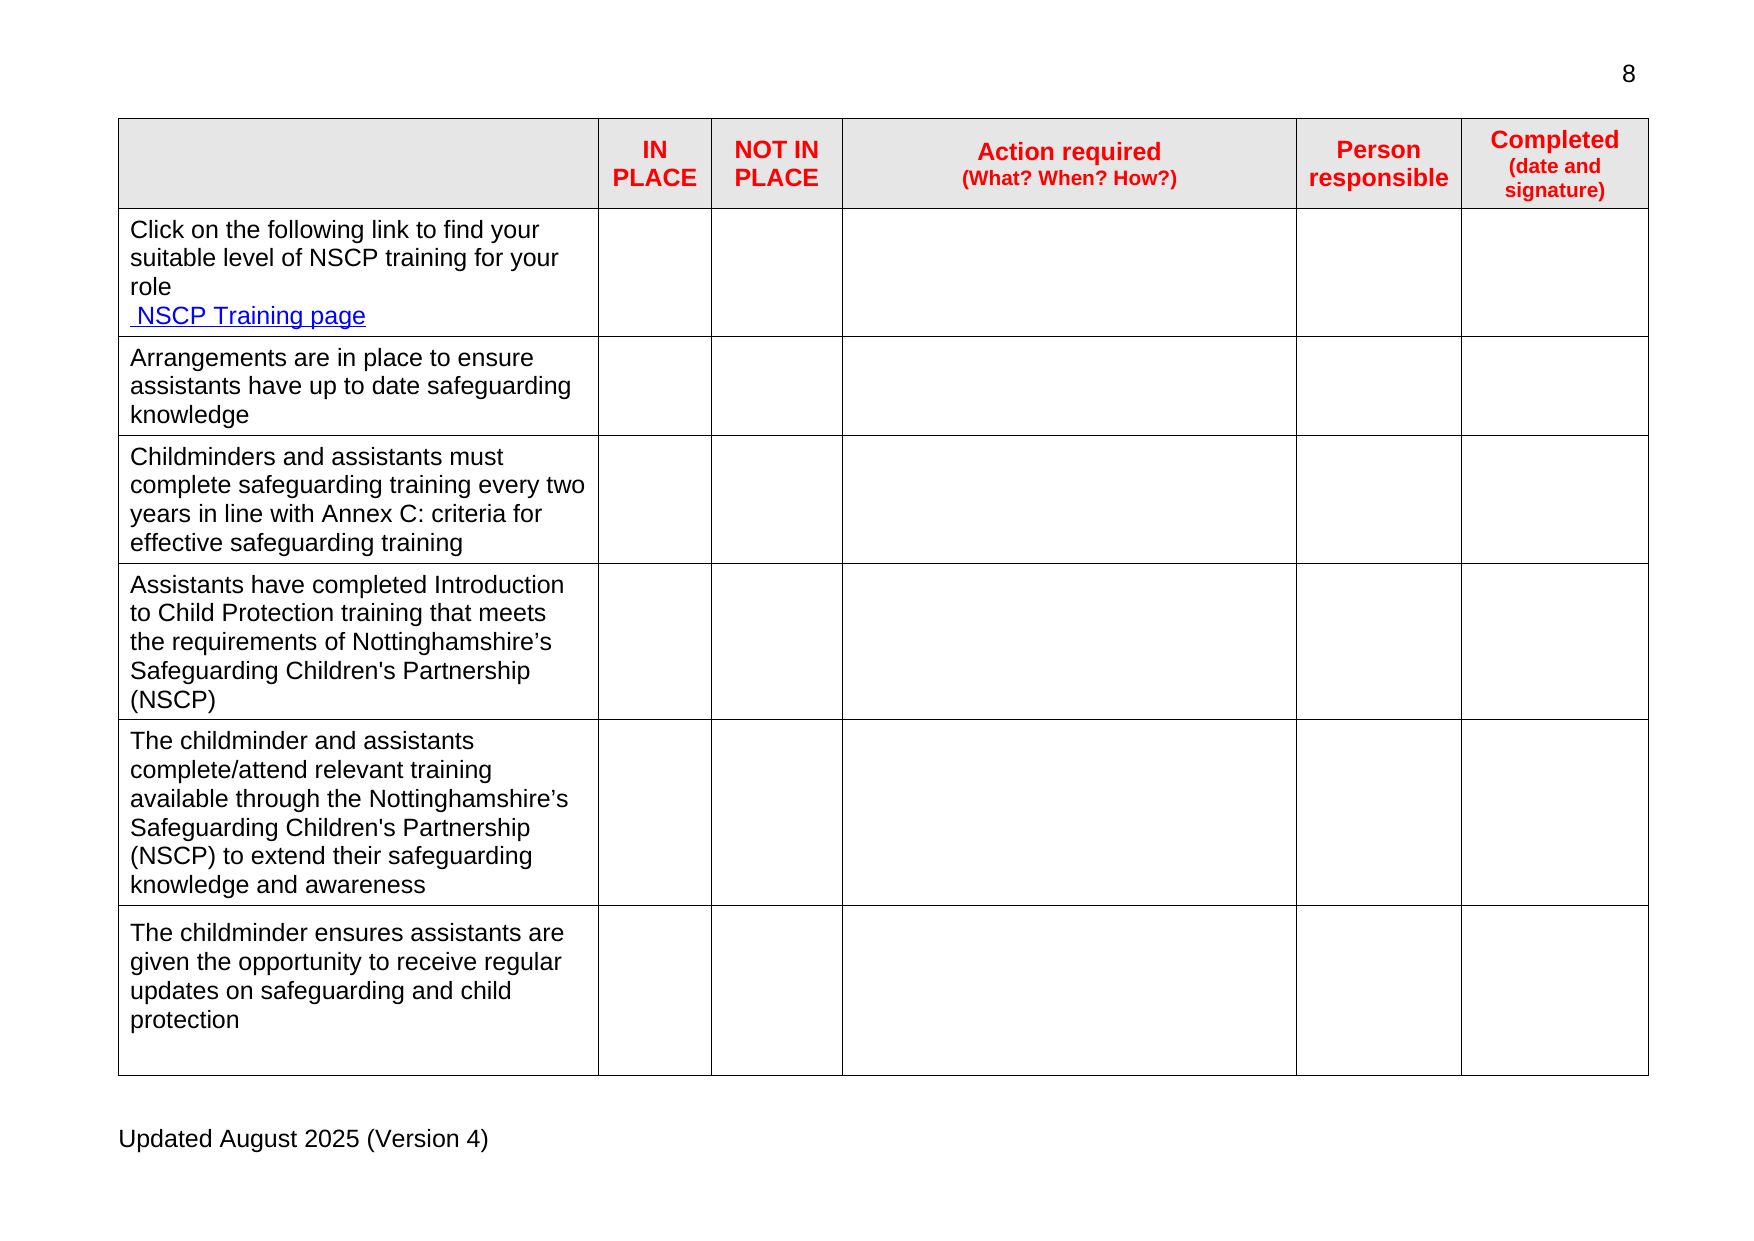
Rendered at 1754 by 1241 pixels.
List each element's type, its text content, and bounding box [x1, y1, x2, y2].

table_cell [1462, 436, 1648, 563]
table_cell The childminder and assistants complete/attend relevant training available through the Nottinghamshire’s Safeguarding Children's Partnership (NSCP) to extend their safeguarding knowledge and awareness [119, 720, 598, 905]
table_cell [599, 720, 711, 905]
table_cell Childminders and assistants must complete safeguarding training every two years in line with Annex C: criteria for effective safeguarding training [119, 436, 598, 563]
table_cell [119, 209, 598, 336]
table_cell [1297, 906, 1461, 1075]
table_cell [712, 436, 842, 563]
table_cell [712, 720, 842, 905]
table_cell [1297, 209, 1461, 336]
table_header NOT IN PLACE [712, 119, 842, 208]
table_cell [843, 436, 1296, 563]
table_cell [712, 337, 842, 435]
table_cell [599, 337, 711, 435]
table_cell The childminder ensures assistants are given the opportunity to receive regular updates on safeguarding and child protection [119, 906, 598, 1075]
table_cell [599, 209, 711, 336]
table_cell Arrangements are in place to ensure assistants have up to date safeguarding knowledge [119, 337, 598, 435]
table_cell [1297, 720, 1461, 905]
table_cell [843, 906, 1296, 1075]
table_cell [1462, 720, 1648, 905]
table_header Completed (date and signature) [1462, 119, 1648, 208]
table_header [119, 119, 598, 208]
table_header IN PLACE [599, 119, 711, 208]
table_cell [599, 564, 711, 719]
table_cell Assistants have completed Introduction to Child Protection training that meets the requirements of Nottinghamshire’s Safeguarding Children's Partnership (NSCP) [119, 564, 598, 719]
table_cell [712, 564, 842, 719]
table_cell [843, 720, 1296, 905]
table_cell [712, 906, 842, 1075]
table_cell [1462, 564, 1648, 719]
table_cell [712, 209, 842, 336]
table_cell [843, 564, 1296, 719]
table_cell [1297, 337, 1461, 435]
table_cell [599, 436, 711, 563]
table_cell [843, 209, 1296, 336]
table_cell [1462, 209, 1648, 336]
table_header Person responsible [1297, 119, 1461, 208]
table_cell [1462, 337, 1648, 435]
table_cell [843, 337, 1296, 435]
table_header Action required (What? When? How?) [843, 119, 1296, 208]
table_cell [599, 906, 711, 1075]
table_cell [1297, 564, 1461, 719]
table_cell [1297, 436, 1461, 563]
table_cell [1462, 906, 1648, 1075]
